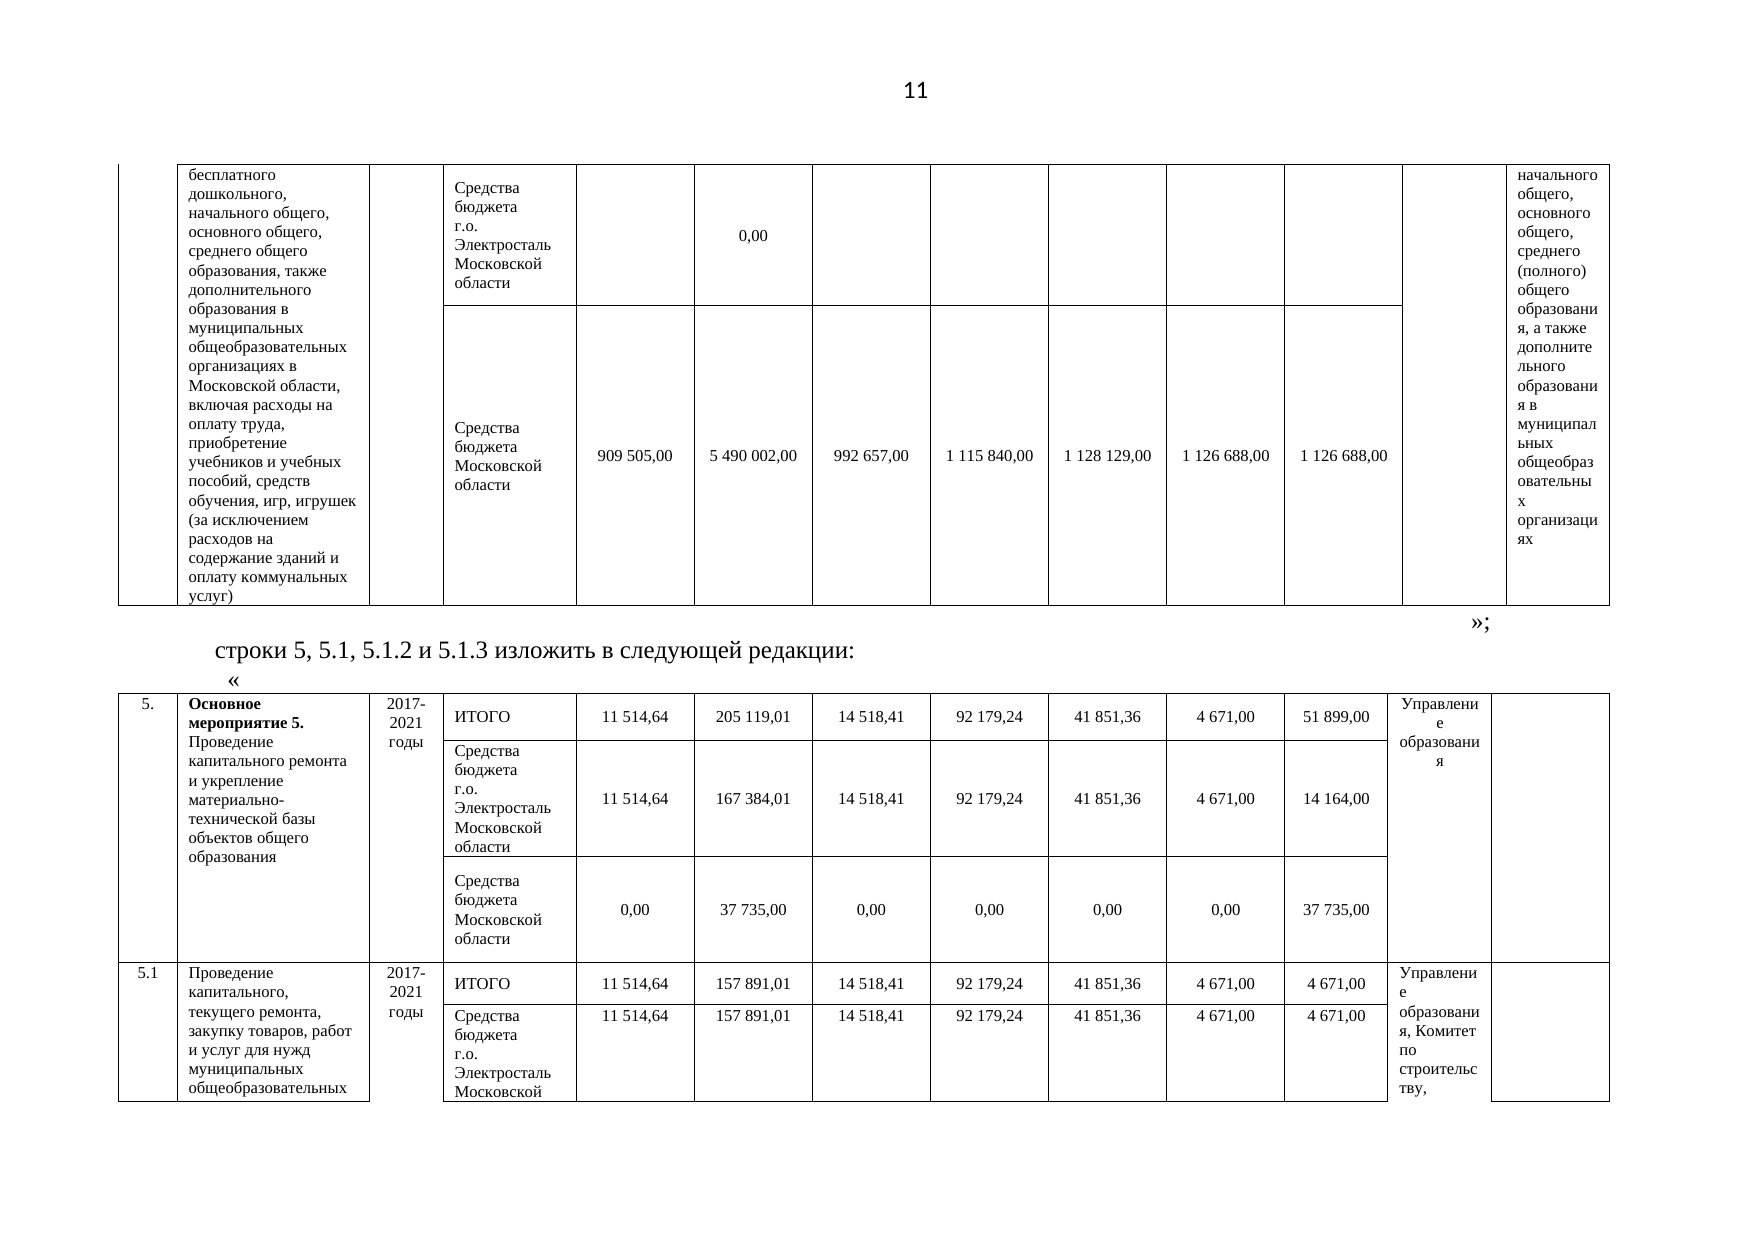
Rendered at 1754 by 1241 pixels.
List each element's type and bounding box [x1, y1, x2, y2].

table_cell [103, 163, 1609, 1102]
